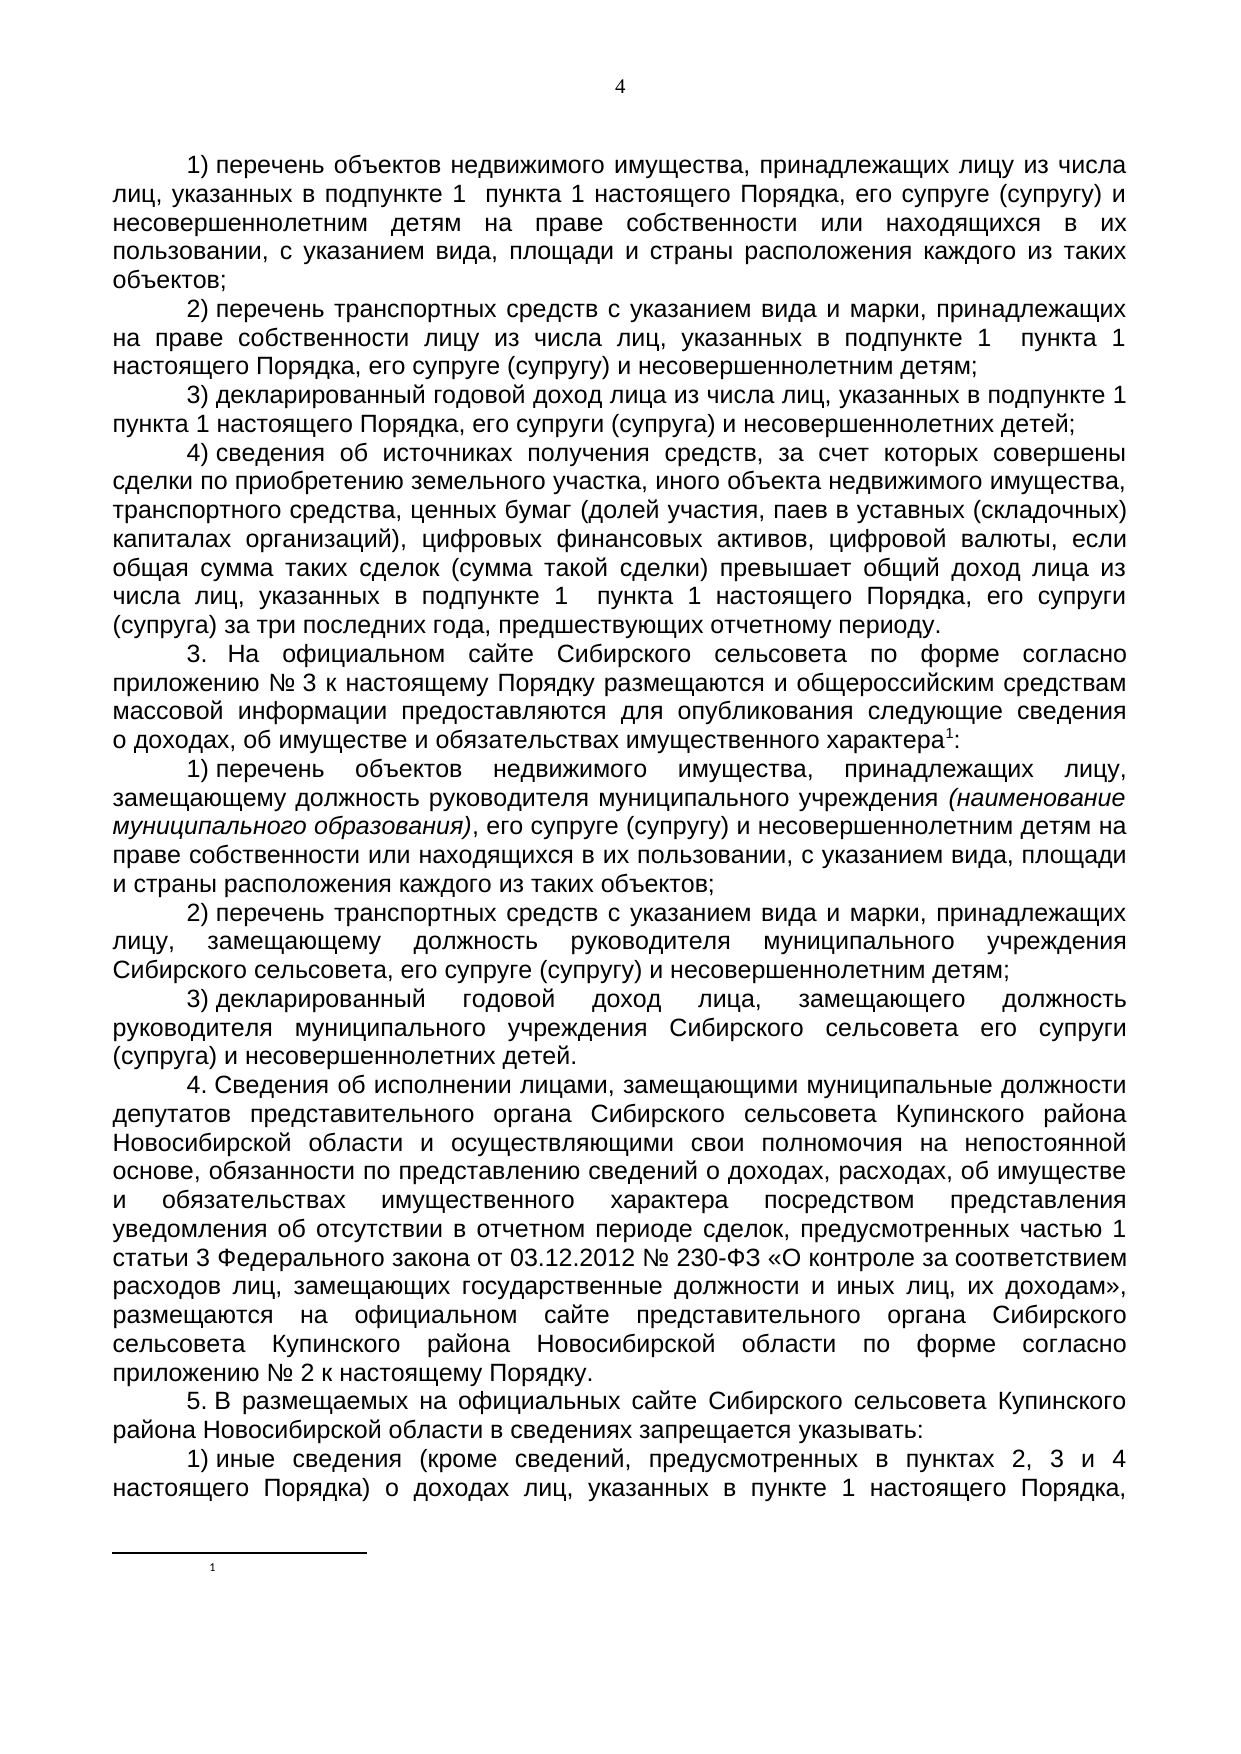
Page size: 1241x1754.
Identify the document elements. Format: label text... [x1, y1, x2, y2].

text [112, 1444, 1128, 1501]
text 1) перечень объектов недвижимого имущества, принадлежащих лицу, замещающему должность руководителя муниципального учреждения (наименование муниципального образования), его супруге (супругу) и несовершеннолетним детям на праве собственности или находящихся в их пользовании, с указанием вида, площади и страны расположения каждого из таких объектов; [112, 754, 1128, 897]
text 3) декларированный годовой доход лица, замещающего должность руководителя муниципального учреждения Сибирского сельсовета его супруги (супруга) и несовершеннолетних детей. [112, 984, 1128, 1070]
text 1) перечень объектов недвижимого имущества, принадлежащих лицу из числа лиц, указанных в подпункте 1 пункта 1 настоящего Порядка, его супруге (супругу) и несовершеннолетним детям на праве собственности или находящихся в их пользовании, с указанием вида, площади и страны расположения каждого из таких объектов; [112, 150, 1128, 294]
text 2) перечень транспортных средств с указанием вида и марки, принадлежащих на праве собственности лицу из числа лиц, указанных в подпункте 1 пункта 1 настоящего Порядка, его супруге (супругу) и несовершеннолетним детям; [112, 294, 1128, 380]
text 4. Сведения об исполнении лицами, замещающими муниципальные должности депутатов представительного органа Сибирского сельсовета Купинского района Новосибирской области и осуществляющими свои полномочия на непостоянной основе, обязанности по представлению сведений о доходах, расходах, об имуществе и обязательствах имущественного характера посредством представления уведомления об отсутствии в отчетном периоде сделок, предусмотренных частью 1 статьи 3 Федерального закона от 03.12.2012 № 230-ФЗ «О контроле за соответствием расходов лиц, замещающих государственные должности и иных лиц, их доходам», размещаются на официальном сайте представительного органа Сибирского сельсовета Купинского района Новосибирской области по форме согласно приложению № 2 к настоящему Порядку. [112, 1070, 1128, 1386]
text 4) сведения об источниках получения средств, за счет которых совершены сделки по приобретению земельного участка, иного объекта недвижимого имущества, транспортного средства, ценных бумаг (долей участия, паев в уставных (складочных) капиталах организаций), цифровых финансовых активов, цифровой валюты, если общая сумма таких сделок (сумма такой сделки) превышает общий доход лица из числа лиц, указанных в подпункте 1 пункта 1 настоящего Порядка, его супруги (супруга) за три последних года, предшествующих отчетному периоду. [112, 437, 1128, 639]
text 3) декларированный годовой доход лица из числа лиц, указанных в подпункте 1 пункта 1 настоящего Порядка, его супруги (супруга) и несовершеннолетних детей; [112, 380, 1128, 437]
text 3. На официальном сайте Сибирского сельсовета по форме согласно приложению № 3 к настоящему Порядку размещаются и общероссийским средствам массовой информации предоставляются для опубликования следующие сведения о доходах, об имуществе и обязательствах имущественного характера: [112, 639, 1128, 754]
text 5. В размещаемых на официальных сайте Сибирского сельсовета Купинского района Новосибирской области в сведениях запрещается указывать: [112, 1386, 1128, 1444]
text 2) перечень транспортных средств с указанием вида и марки, принадлежащих лицу, замещающему должность руководителя муниципального учреждения Сибирского сельсовета, его супруге (супругу) и несовершеннолетним детям; [112, 897, 1128, 984]
